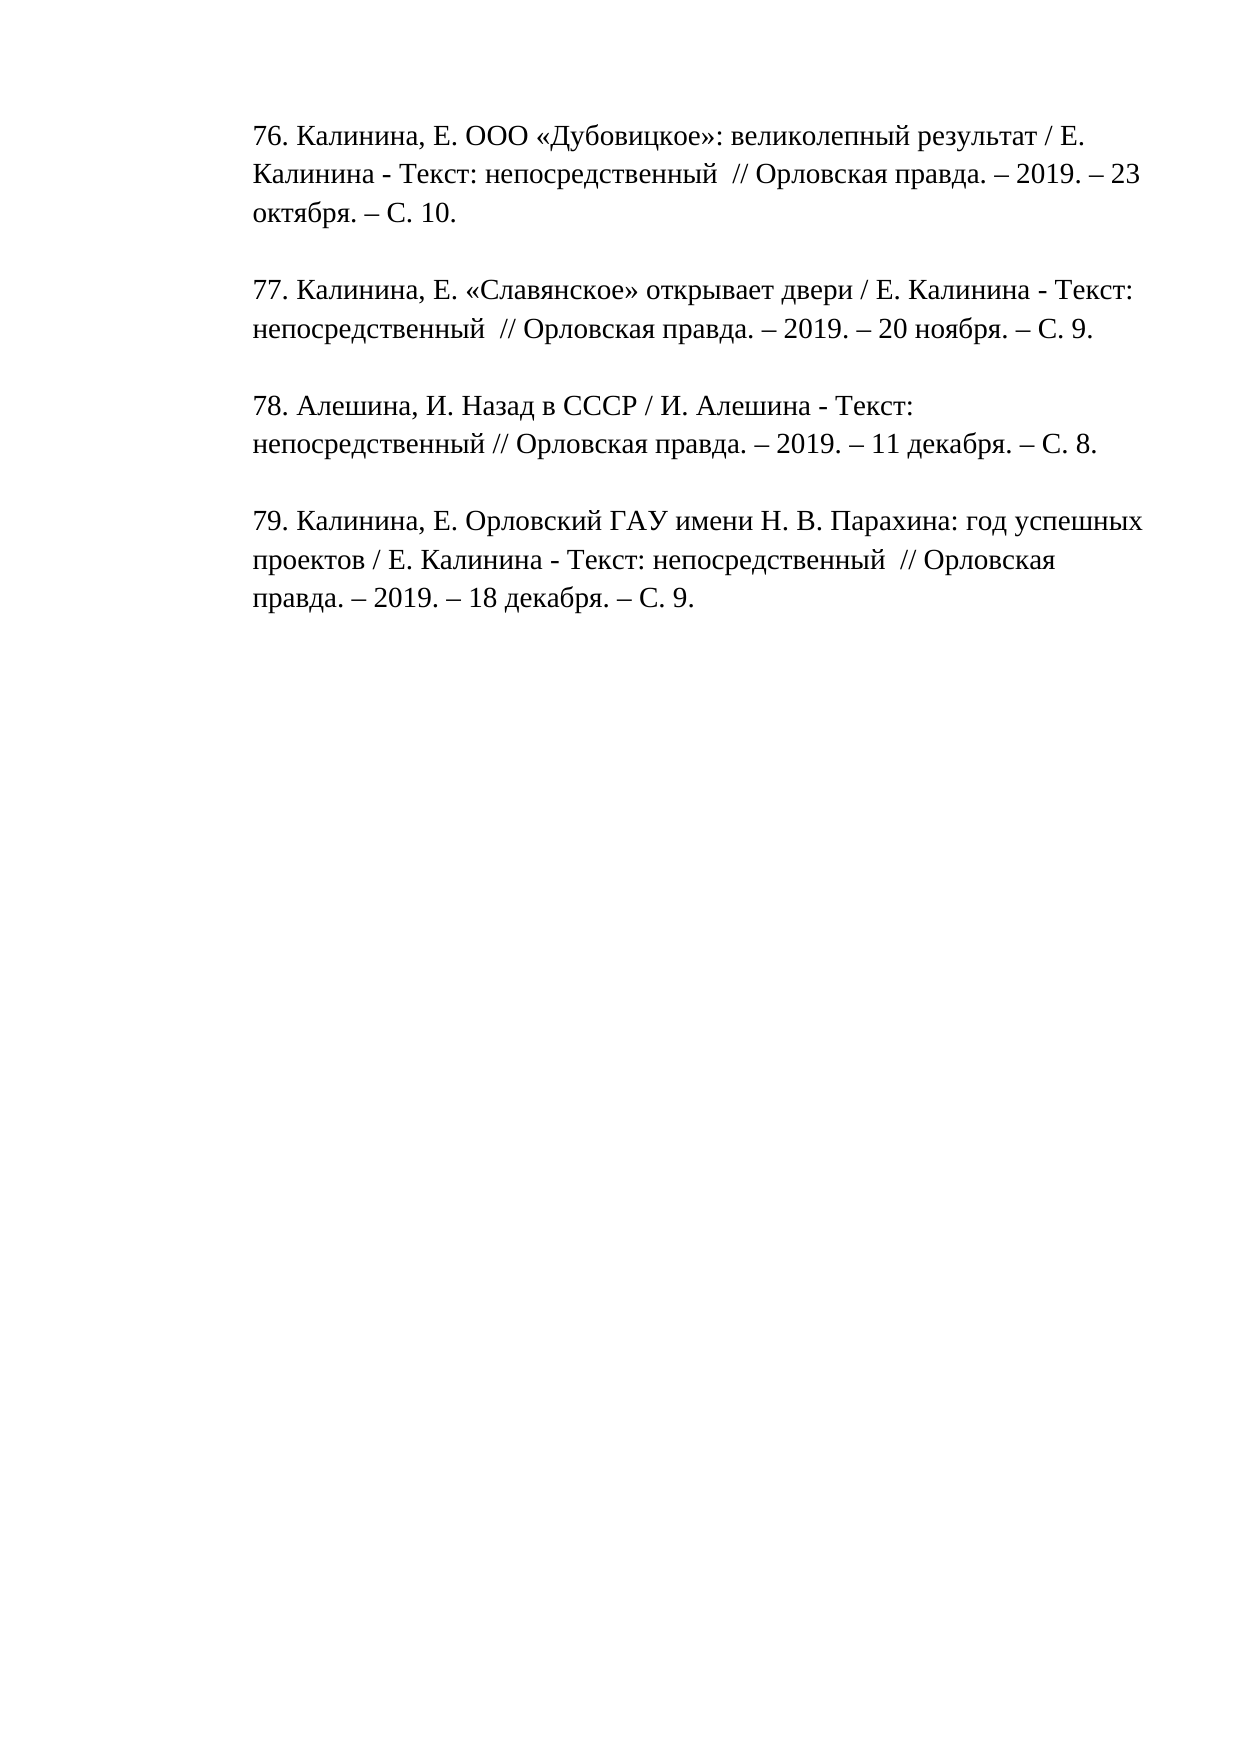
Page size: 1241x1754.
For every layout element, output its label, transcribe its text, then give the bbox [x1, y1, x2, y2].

list 78. Алешина, И. Назад в СССР / И. Алешина - Текст: непосредственный // Орловская правда. – 2019. – 11 декабря. – С. 8. [252, 388, 1152, 460]
list 79. Калинина, Е. Орловский ГАУ имени Н. В. Парахина: год успешных проектов / Е. Калинина - Текст: непосредственный // Орловская правда. – 2019. – 18 декабря. – С. 9. [252, 503, 1152, 614]
list 77. Калинина, Е. «Славянское» открывает двери / Е. Калинина - Текст: непосредственный // Орловская правда. – 2019. – 20 ноября. – С. 9. [252, 272, 1152, 344]
list 76. Калинина, Е. ООО «Дубовицкое»: великолепный результат / Е. Калинина - Текст: непосредственный // Орловская правда. – 2019. – 23 октября. – С. 10. [252, 118, 1152, 229]
